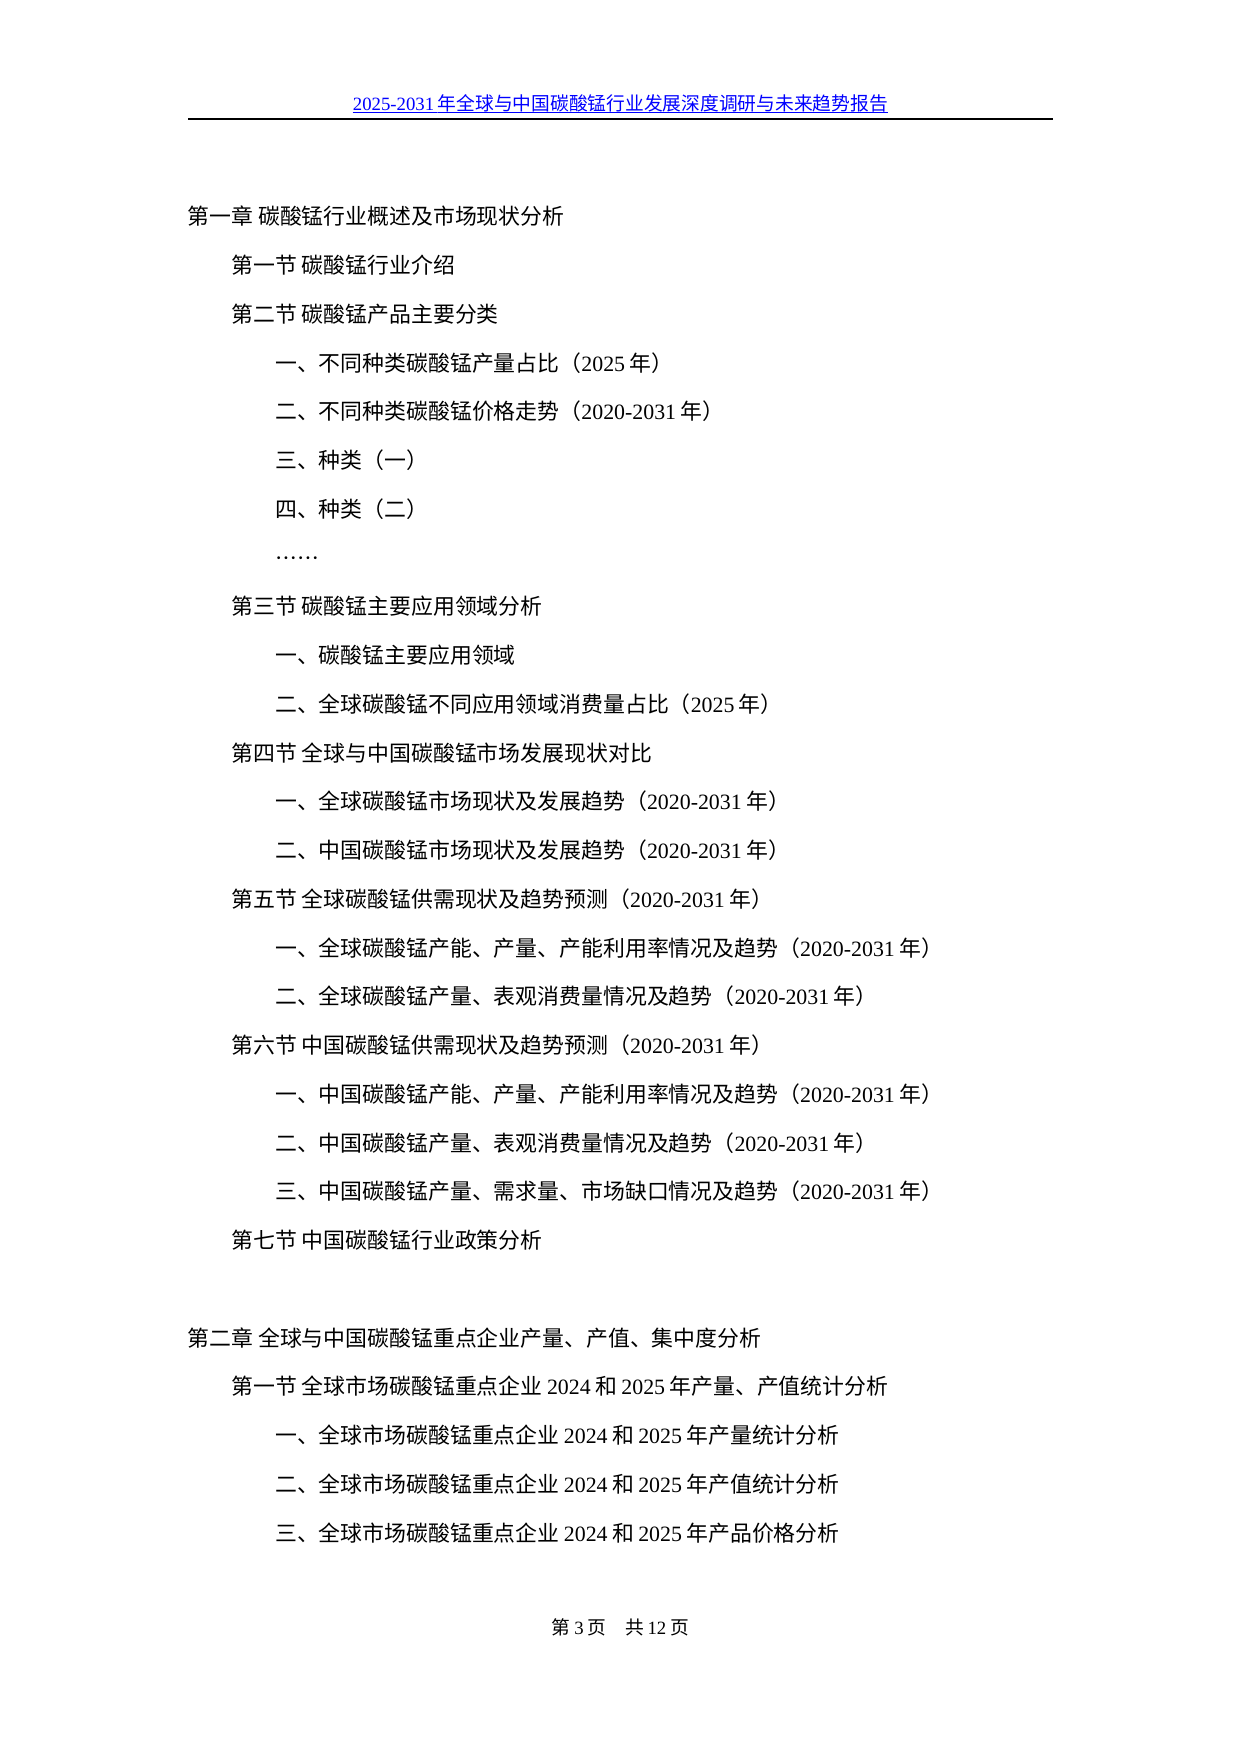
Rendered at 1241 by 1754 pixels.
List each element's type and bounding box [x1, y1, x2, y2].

text [187, 150, 1053, 1548]
